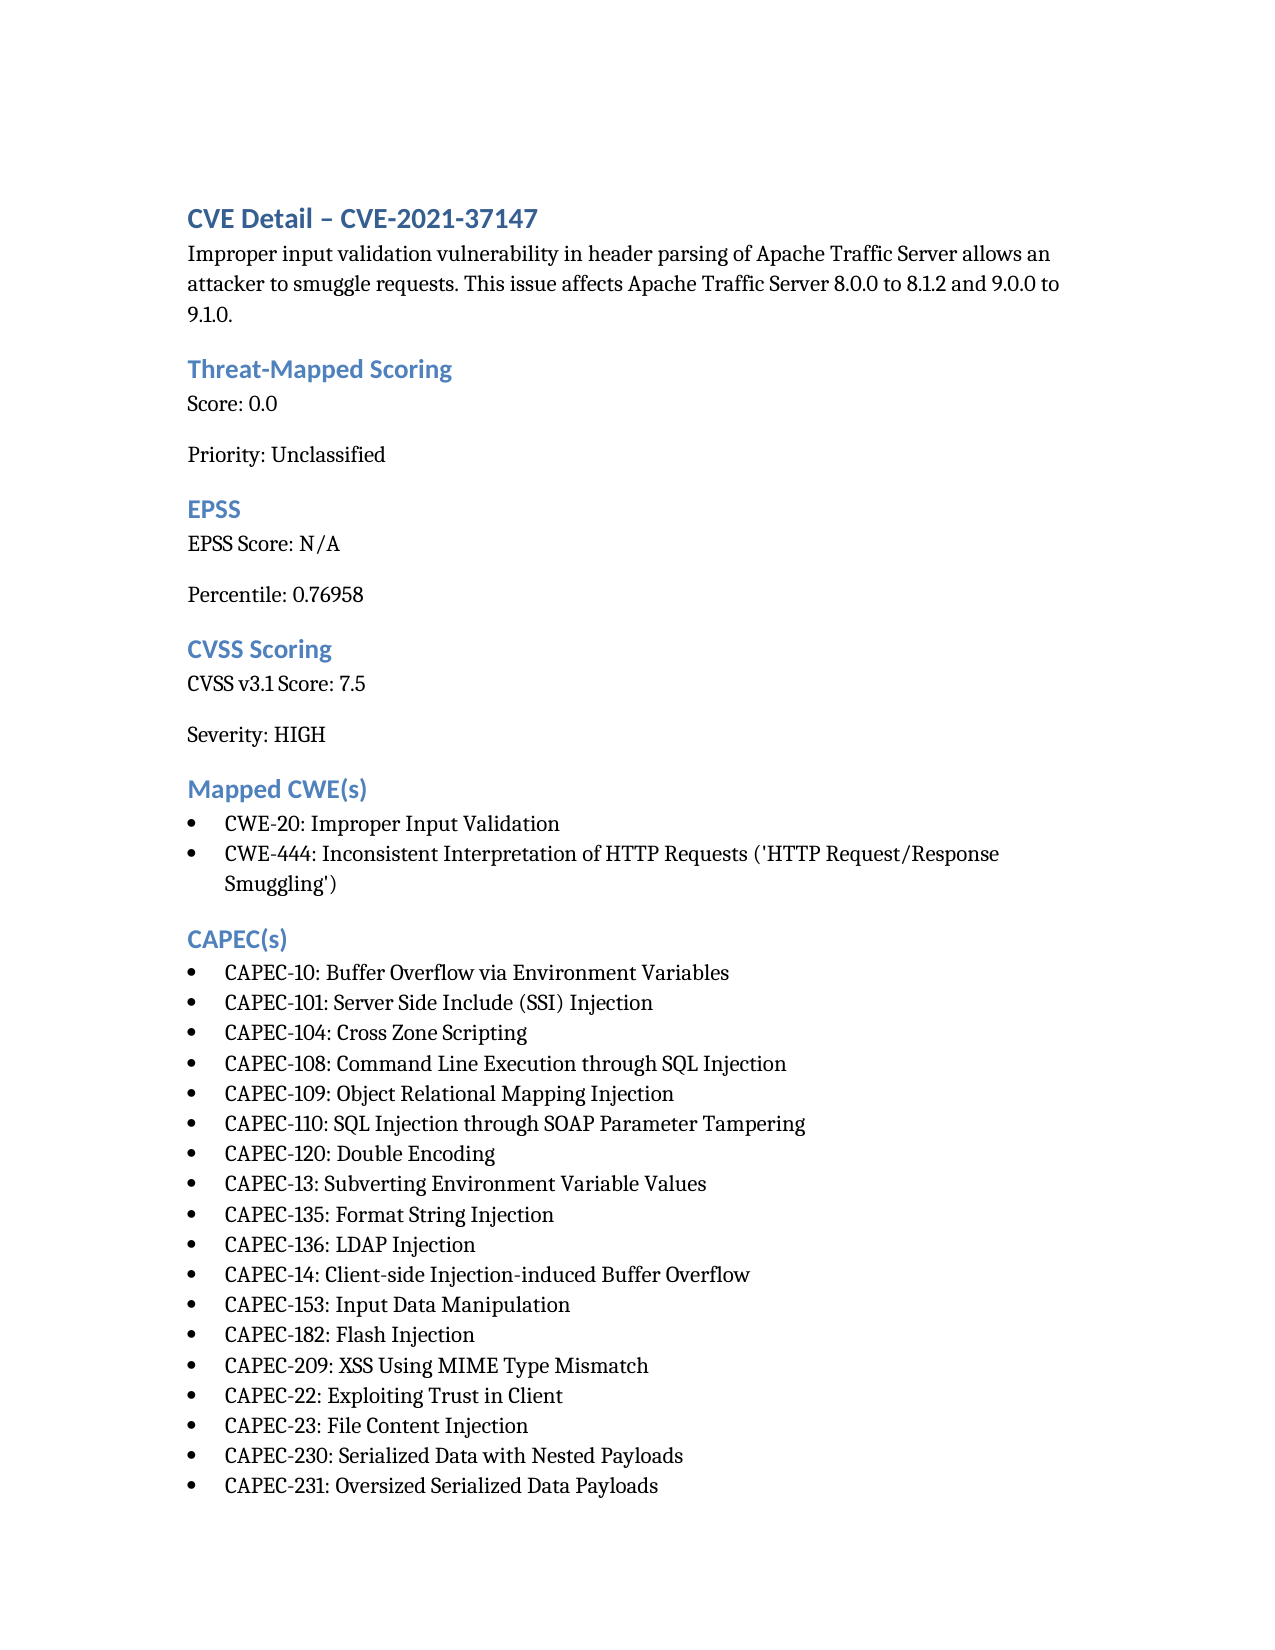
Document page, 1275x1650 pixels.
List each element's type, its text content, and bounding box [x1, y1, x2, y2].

list CAPEC-22: Exploiting Trust in Client [187, 1383, 1087, 1409]
list CAPEC-209: XSS Using MIME Type Mismatch [187, 1352, 1087, 1379]
list CAPEC-14: Client-side Injection-induced Buffer Overflow [187, 1262, 1087, 1288]
list CAPEC-136: LDAP Injection [187, 1232, 1087, 1258]
list CAPEC-182: Flash Injection [187, 1322, 1087, 1348]
subtitle CVE Detail – CVE-2021-37147 [187, 200, 1087, 236]
list CAPEC-231: Oversized Serialized Data Payloads [187, 1473, 1087, 1499]
list CAPEC-10: Buffer Overflow via Environment Variables [187, 960, 1087, 986]
text Priority: Unclassified [187, 441, 1087, 468]
list CAPEC-23: File Content Injection [187, 1413, 1087, 1439]
list CAPEC-101: Server Side Include (SSI) Injection [187, 990, 1087, 1016]
list CAPEC-108: Command Line Execution through SQL Injection [187, 1050, 1087, 1077]
text CVSS v3.1 Score: 7.5 [187, 670, 1087, 697]
subtitle CVSS Scoring [187, 632, 1087, 665]
list CAPEC-110: SQL Injection through SOAP Parameter Tampering [187, 1111, 1087, 1137]
subtitle Mapped CWE(s) [187, 772, 1087, 805]
text Improper input validation vulnerability in header parsing of Apache Traffic Server allows an attacker to smuggle requests. This issue affects Apache Traffic Server 8.0.0 to 8.1.2 and 9.0.0 to 9.1.0. [187, 241, 1087, 328]
list CAPEC-120: Double Encoding [187, 1141, 1087, 1167]
list CAPEC-104: Cross Zone Scripting [187, 1020, 1087, 1046]
list CAPEC-109: Object Relational Mapping Injection [187, 1081, 1087, 1107]
list CAPEC-230: Serialized Data with Nested Payloads [187, 1443, 1087, 1469]
subtitle CAPEC(s) [187, 922, 1087, 955]
list CAPEC-135: Format String Injection [187, 1201, 1087, 1228]
subtitle EPSS [187, 492, 1087, 525]
list CAPEC-153: Input Data Manipulation [187, 1292, 1087, 1318]
text Percentile: 0.76958 [187, 581, 1087, 608]
list CWE-20: Improper Input Validation [187, 810, 1087, 837]
text Severity: HIGH [187, 721, 1087, 748]
text EPSS Score: N/A [187, 530, 1087, 557]
text Score: 0.0 [187, 390, 1087, 417]
subtitle Threat-Mapped Scoring [187, 352, 1087, 385]
list CWE-444: Inconsistent Interpretation of HTTP Requests ('HTTP Request/Response Smuggling') [187, 841, 1087, 897]
list CAPEC-13: Subverting Environment Variable Values [187, 1171, 1087, 1197]
